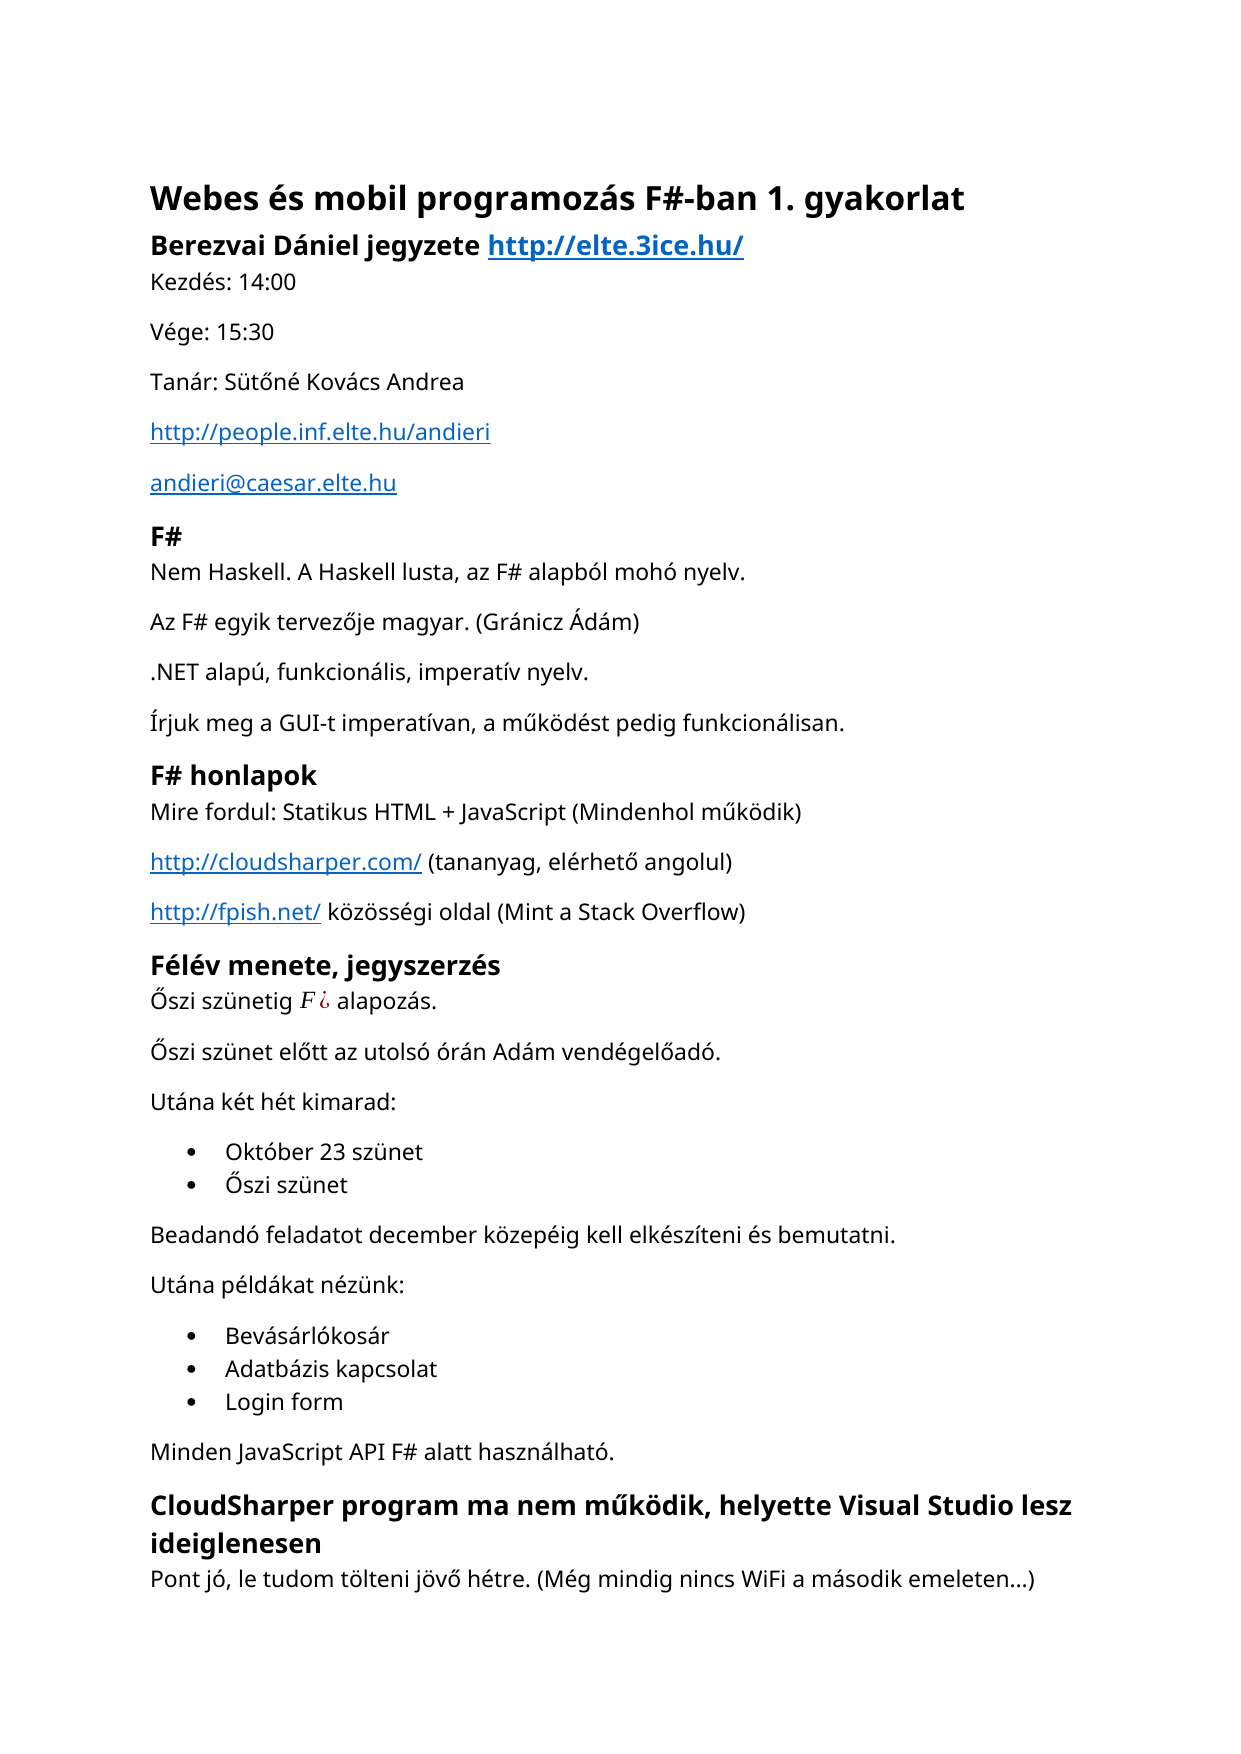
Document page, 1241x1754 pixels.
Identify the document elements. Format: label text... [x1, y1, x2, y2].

text Utána két hét kimarad: [150, 1086, 1090, 1117]
text Őszi szünetig alapozás. [150, 985, 1090, 1016]
list Őszi szünet [187, 1169, 1090, 1200]
text http://fpish.net/ közösségi oldal (Mint a Stack Overflow) [150, 896, 1090, 927]
text Minden JavaScript API F# alatt használható. [150, 1436, 1090, 1467]
subtitle CloudSharper program ma nem működik, helyette Visual Studio lesz ideiglenesen [150, 1486, 1090, 1562]
list Október 23 szünet [187, 1136, 1090, 1167]
subtitle Félév menete, jegyszerzés [150, 946, 1090, 983]
text andieri@caesar.elte.hu [150, 467, 1090, 498]
text Írjuk meg a GUI-t imperatívan, a működést pedig funkcionálisan. [150, 707, 1090, 738]
list Adatbázis kapcsolat [187, 1353, 1090, 1384]
text Pont jó, le tudom tölteni jövő hétre. (Még mindig nincs WiFi a második emeleten…) [150, 1563, 1090, 1594]
text Nem Haskell. A Haskell lusta, az F# alapból mohó nyelv. [150, 556, 1090, 587]
text http://cloudsharper.com/ (tananyag, elérhető angolul) [150, 846, 1090, 877]
subtitle F# [150, 517, 1090, 554]
text Az F# egyik tervezője magyar. (Gránicz Ádám) [150, 606, 1090, 637]
list Bevásárlókosár [187, 1320, 1090, 1351]
text Utána példákat nézünk: [150, 1269, 1090, 1301]
subtitle Webes és mobil programozás F#-ban 1. gyakorlat [150, 175, 1090, 220]
text http://people.inf.elte.hu/andieri [150, 416, 1090, 448]
text Tanár: Sütőné Kovács Andrea [150, 366, 1090, 397]
text .NET alapú, funkcionális, imperatív nyelv. [150, 656, 1090, 687]
text Mire fordul: Statikus HTML + JavaScript (Mindenhol működik) [150, 796, 1090, 827]
list Login form [187, 1385, 1090, 1417]
text Beadandó feladatot december közepéig kell elkészíteni és bemutatni. [150, 1219, 1090, 1250]
text Kezdés: 14:00 [150, 265, 1090, 297]
text Vége: 15:30 [150, 316, 1090, 347]
subtitle Berezvai Dániel jegyzete http://elte.3ice.hu/ [150, 227, 1090, 264]
subtitle F# honlapok [150, 757, 1090, 794]
text Őszi szünet előtt az utolsó órán Adám vendégelőadó. [150, 1035, 1090, 1067]
